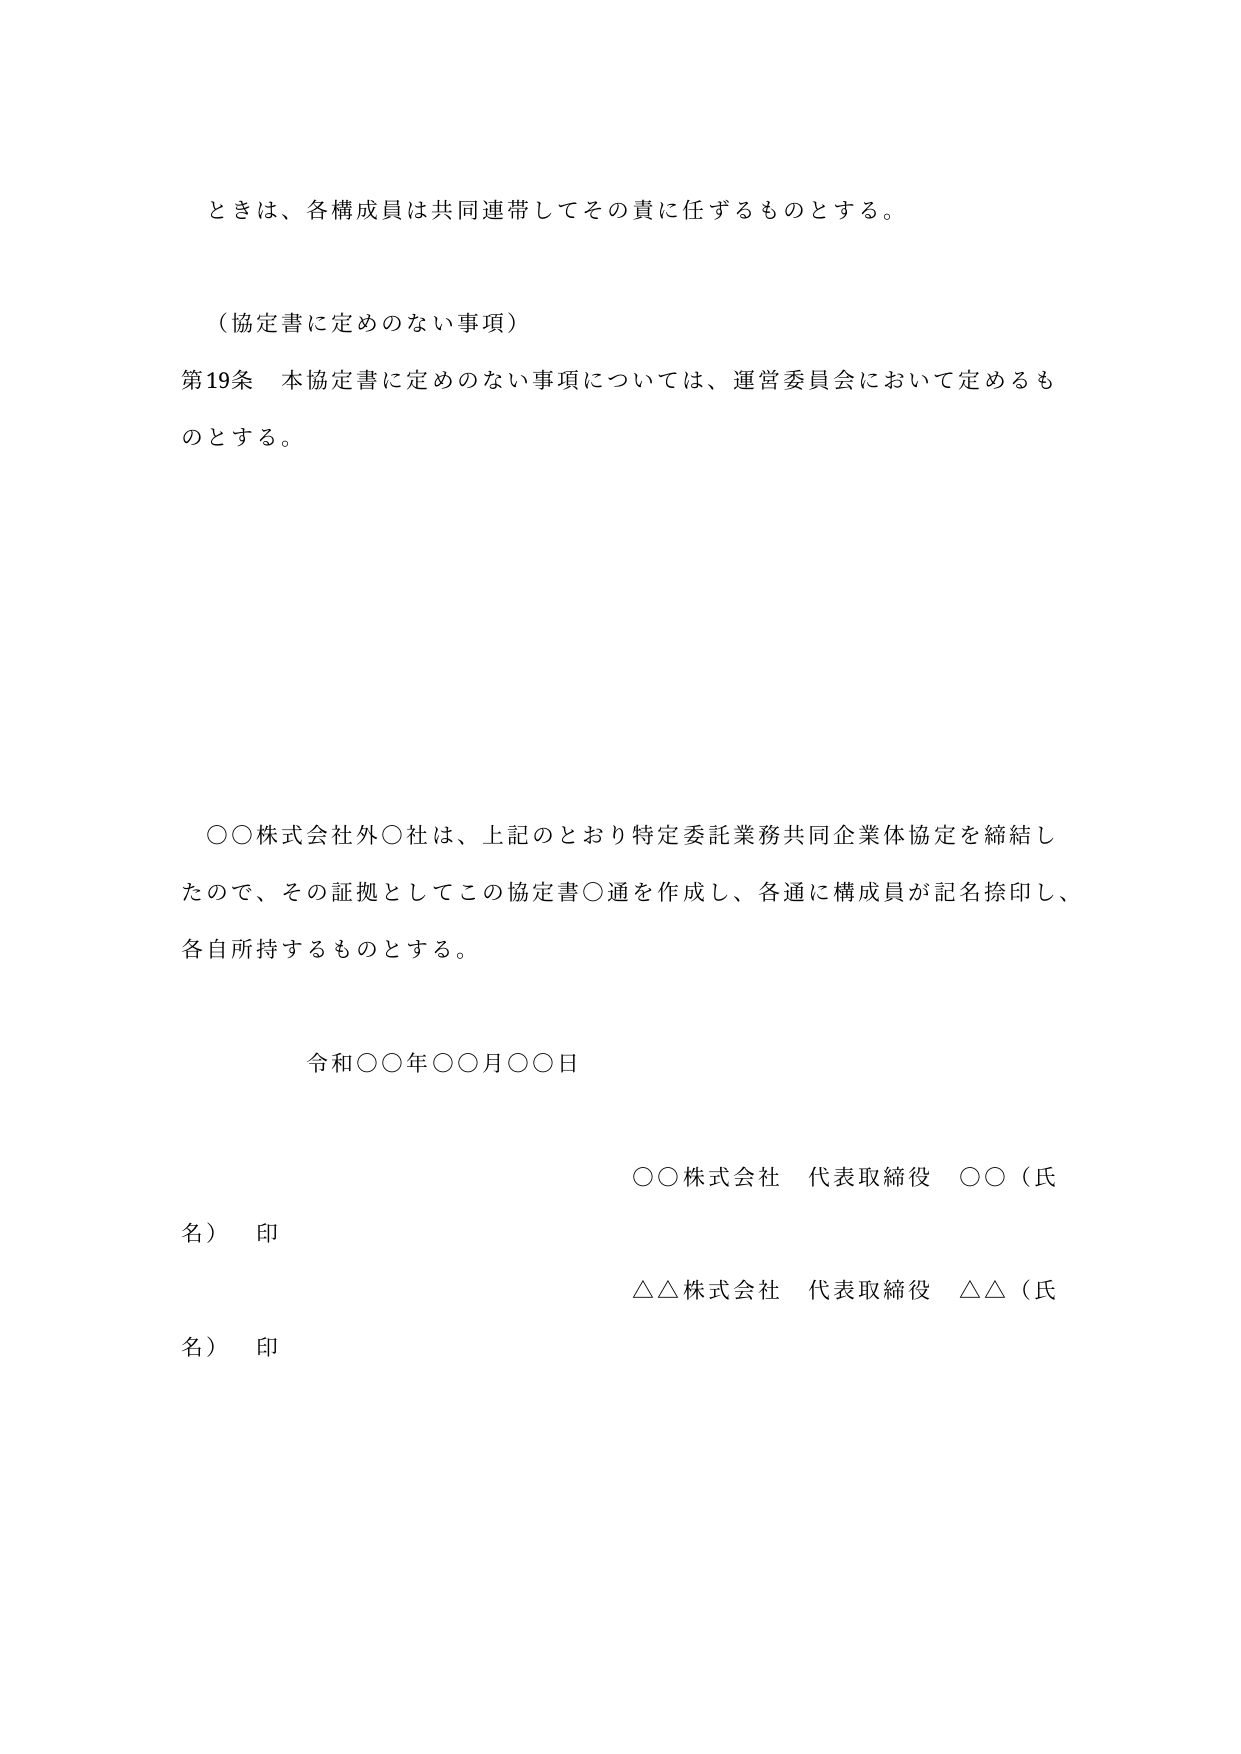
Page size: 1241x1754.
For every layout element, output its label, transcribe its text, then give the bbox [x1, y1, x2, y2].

text ○○株式会社外○社は、上記のとおり特定委託業務共同企業体協定を締結したので、その証拠としてこの協定書○通を作成し、各通に構成員が記名捺印し、各自所持するものとする。 [181, 806, 1059, 976]
text ○○株式会社 代表取締役 ○○（氏名） 印 [181, 1147, 1059, 1261]
text （協定書に定めのない事項） [181, 294, 1059, 351]
text △△株式会社 代表取締役 △△（氏名） 印 [181, 1261, 1059, 1374]
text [181, 180, 1059, 237]
text 令和○○年○○月○○日 [181, 1033, 1059, 1090]
text 第19条 本協定書に定めのない事項については、運営委員会において定めるものとする。 [181, 351, 1059, 464]
